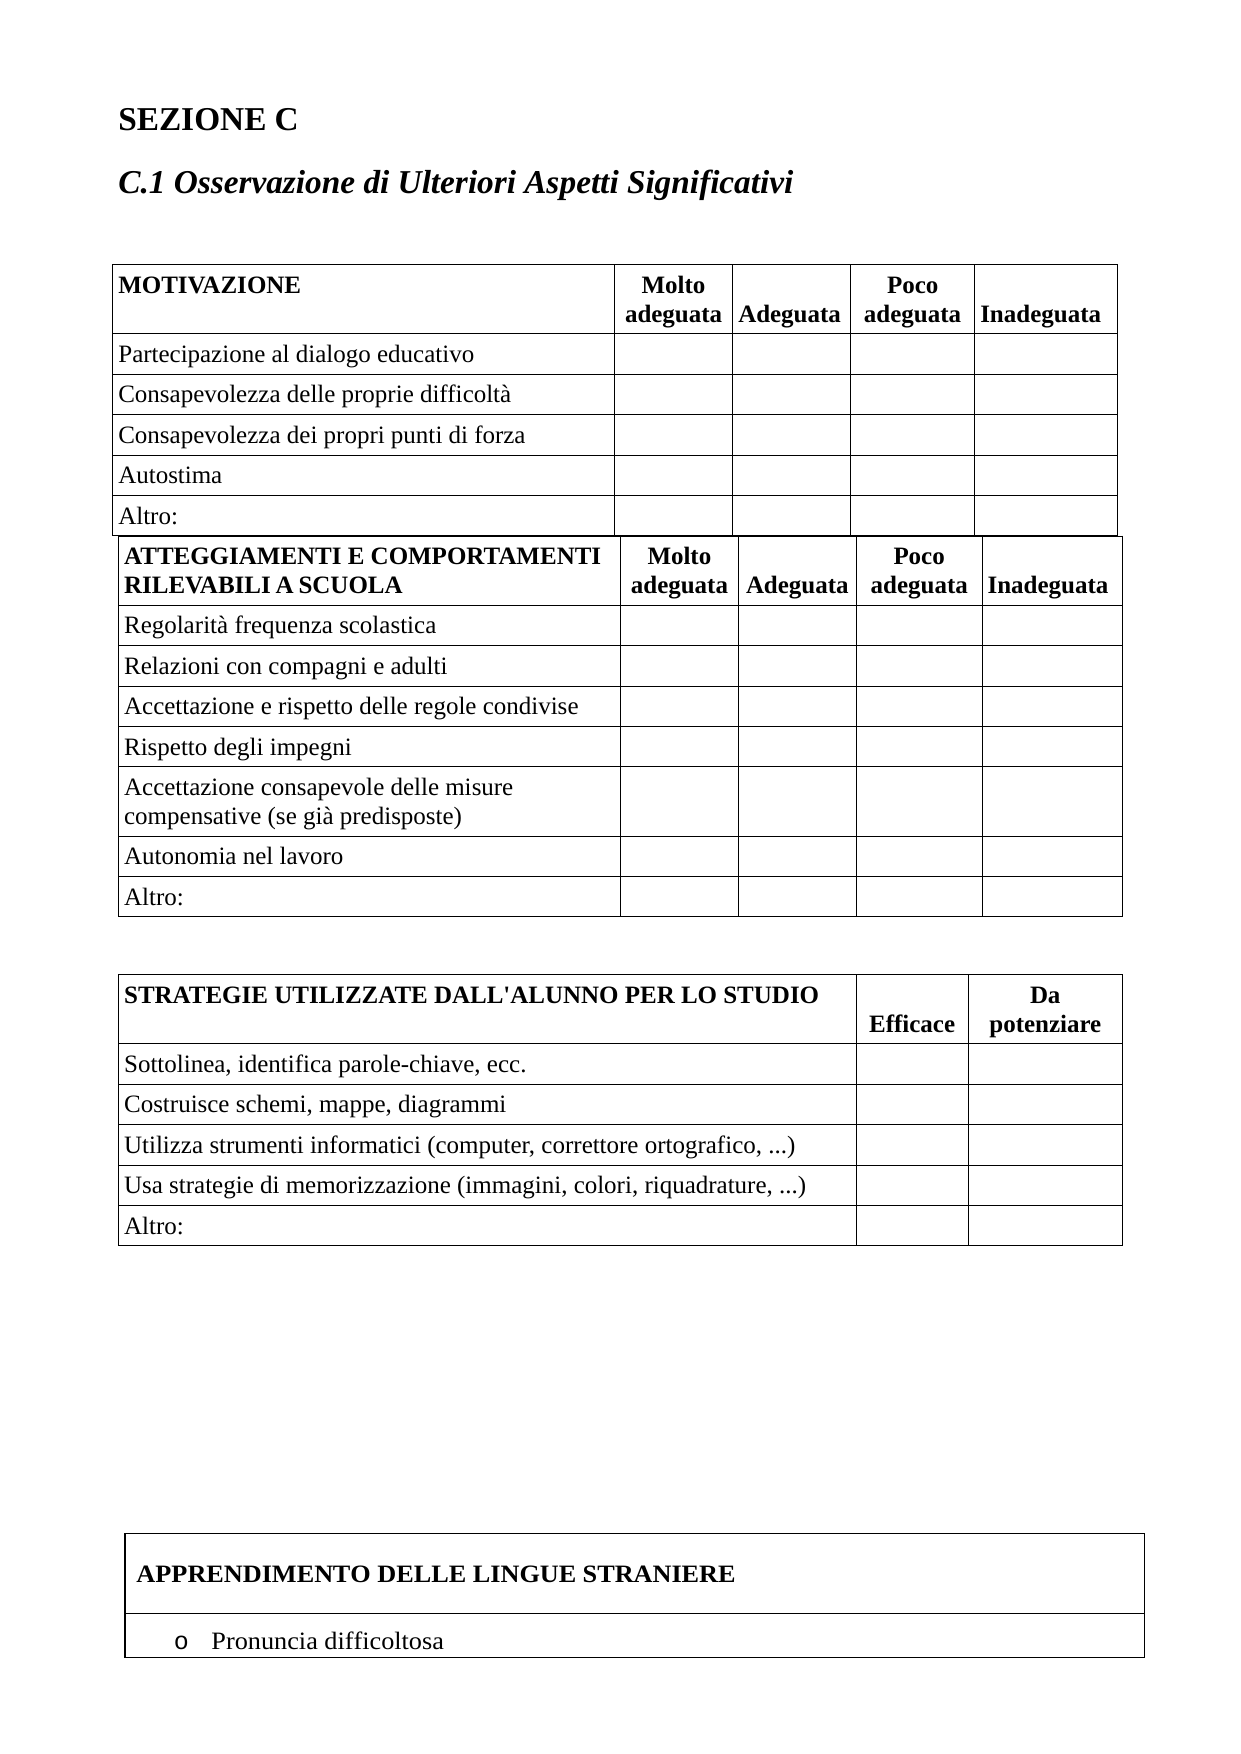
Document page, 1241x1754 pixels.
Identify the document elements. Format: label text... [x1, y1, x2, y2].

table_cell [621, 606, 738, 645]
table_cell [615, 415, 732, 454]
table_cell [733, 496, 850, 535]
table_cell Partecipazione al dialogo educativo [113, 334, 614, 374]
table_cell [857, 1085, 968, 1124]
table_cell Autonomia nel lavoro [119, 837, 620, 876]
table_header Poco adeguata [851, 265, 974, 333]
table_cell [739, 877, 856, 916]
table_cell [126, 1614, 1144, 1657]
table_cell [857, 1166, 968, 1205]
table_cell [739, 687, 856, 726]
table_cell [983, 877, 1122, 916]
table_cell [857, 687, 982, 726]
table_cell [851, 334, 974, 374]
table_cell [851, 375, 974, 414]
table_cell [621, 727, 738, 766]
table_cell Sottolinea, identifica parole-chiave, ecc. [119, 1044, 856, 1084]
table_cell Altro: [113, 496, 614, 535]
table_cell [739, 727, 856, 766]
table_cell [851, 496, 974, 535]
table_cell [621, 837, 738, 876]
table_cell [857, 1206, 968, 1245]
table_cell [615, 334, 732, 374]
table_cell Utilizza strumenti informatici (computer, correttore ortografico, ...) [119, 1125, 856, 1164]
table_cell Usa strategie di memorizzazione (immagini, colori, riquadrature, ...) [119, 1166, 856, 1205]
table_header Inadeguata [983, 537, 1122, 605]
table_cell [969, 1125, 1122, 1164]
table_cell [621, 646, 738, 686]
table_cell [975, 375, 1117, 414]
table_cell [983, 837, 1122, 876]
table_cell [851, 456, 974, 495]
subtitle SEZIONE C [118, 99, 1152, 137]
table_cell [733, 415, 850, 454]
table_cell [621, 877, 738, 916]
table_header MOTIVAZIONE [113, 265, 614, 333]
table_cell [615, 456, 732, 495]
table_cell Accettazione consapevole delle misure compensative (se già predisposte) [119, 767, 620, 836]
table_header STRATEGIE UTILIZZATE DALL'ALUNNO PER LO STUDIO [119, 975, 856, 1043]
table_header Adeguata [739, 537, 856, 605]
table_cell [621, 687, 738, 726]
table_header APPRENDIMENTO DELLE LINGUE STRANIERE [126, 1534, 1144, 1613]
table_header Molto adeguata [615, 265, 732, 333]
table_header Da potenziare [969, 975, 1122, 1043]
table_cell [857, 837, 982, 876]
table_cell [969, 1206, 1122, 1245]
table_cell [969, 1044, 1122, 1084]
table_cell [857, 727, 982, 766]
table_cell [851, 415, 974, 454]
table_cell [975, 334, 1117, 374]
table_cell Altro: [119, 877, 620, 916]
table_cell Rispetto degli impegni [119, 727, 620, 766]
table_cell [621, 767, 738, 836]
table_cell [739, 646, 856, 686]
table_cell [983, 727, 1122, 766]
table_cell [983, 767, 1122, 836]
table_header Adeguata [733, 265, 850, 333]
table_cell [969, 1085, 1122, 1124]
table_cell Relazioni con compagni e adulti [119, 646, 620, 686]
table_header Molto adeguata [621, 537, 738, 605]
table_cell [857, 606, 982, 645]
table_cell [615, 496, 732, 535]
table_cell [739, 767, 856, 836]
table_cell [739, 606, 856, 645]
table_cell [733, 375, 850, 414]
table_cell [857, 1125, 968, 1164]
table_cell [975, 415, 1117, 454]
table_cell [733, 456, 850, 495]
table_cell [615, 375, 732, 414]
table_cell [857, 877, 982, 916]
table_cell Accettazione e rispetto delle regole condivise [119, 687, 620, 726]
table_cell [983, 606, 1122, 645]
table_cell [969, 1166, 1122, 1205]
table_header Poco adeguata [857, 537, 982, 605]
table_header Inadeguata [975, 265, 1117, 333]
table_header Efficace [857, 975, 968, 1043]
table_cell [975, 496, 1117, 535]
table_cell Consapevolezza delle proprie difficoltà [113, 375, 614, 414]
table_cell [733, 334, 850, 374]
table_cell Regolarità frequenza scolastica [119, 606, 620, 645]
table_cell Altro: [119, 1206, 856, 1245]
table_cell Costruisce schemi, mappe, diagrammi [119, 1085, 856, 1124]
table_cell [857, 1044, 968, 1084]
table_cell [975, 456, 1117, 495]
table_cell Autostima [113, 456, 614, 495]
table_cell [983, 646, 1122, 686]
subtitle C.1 Osservazione di Ulteriori Aspetti Significativi [118, 162, 1152, 201]
table_cell [857, 767, 982, 836]
table_cell [857, 646, 982, 686]
table_cell Consapevolezza dei propri punti di forza [113, 415, 614, 454]
table_cell [739, 837, 856, 876]
table_header ATTEGGIAMENTI E COMPORTAMENTI RILEVABILI A SCUOLA [119, 537, 620, 605]
table_cell [983, 687, 1122, 726]
